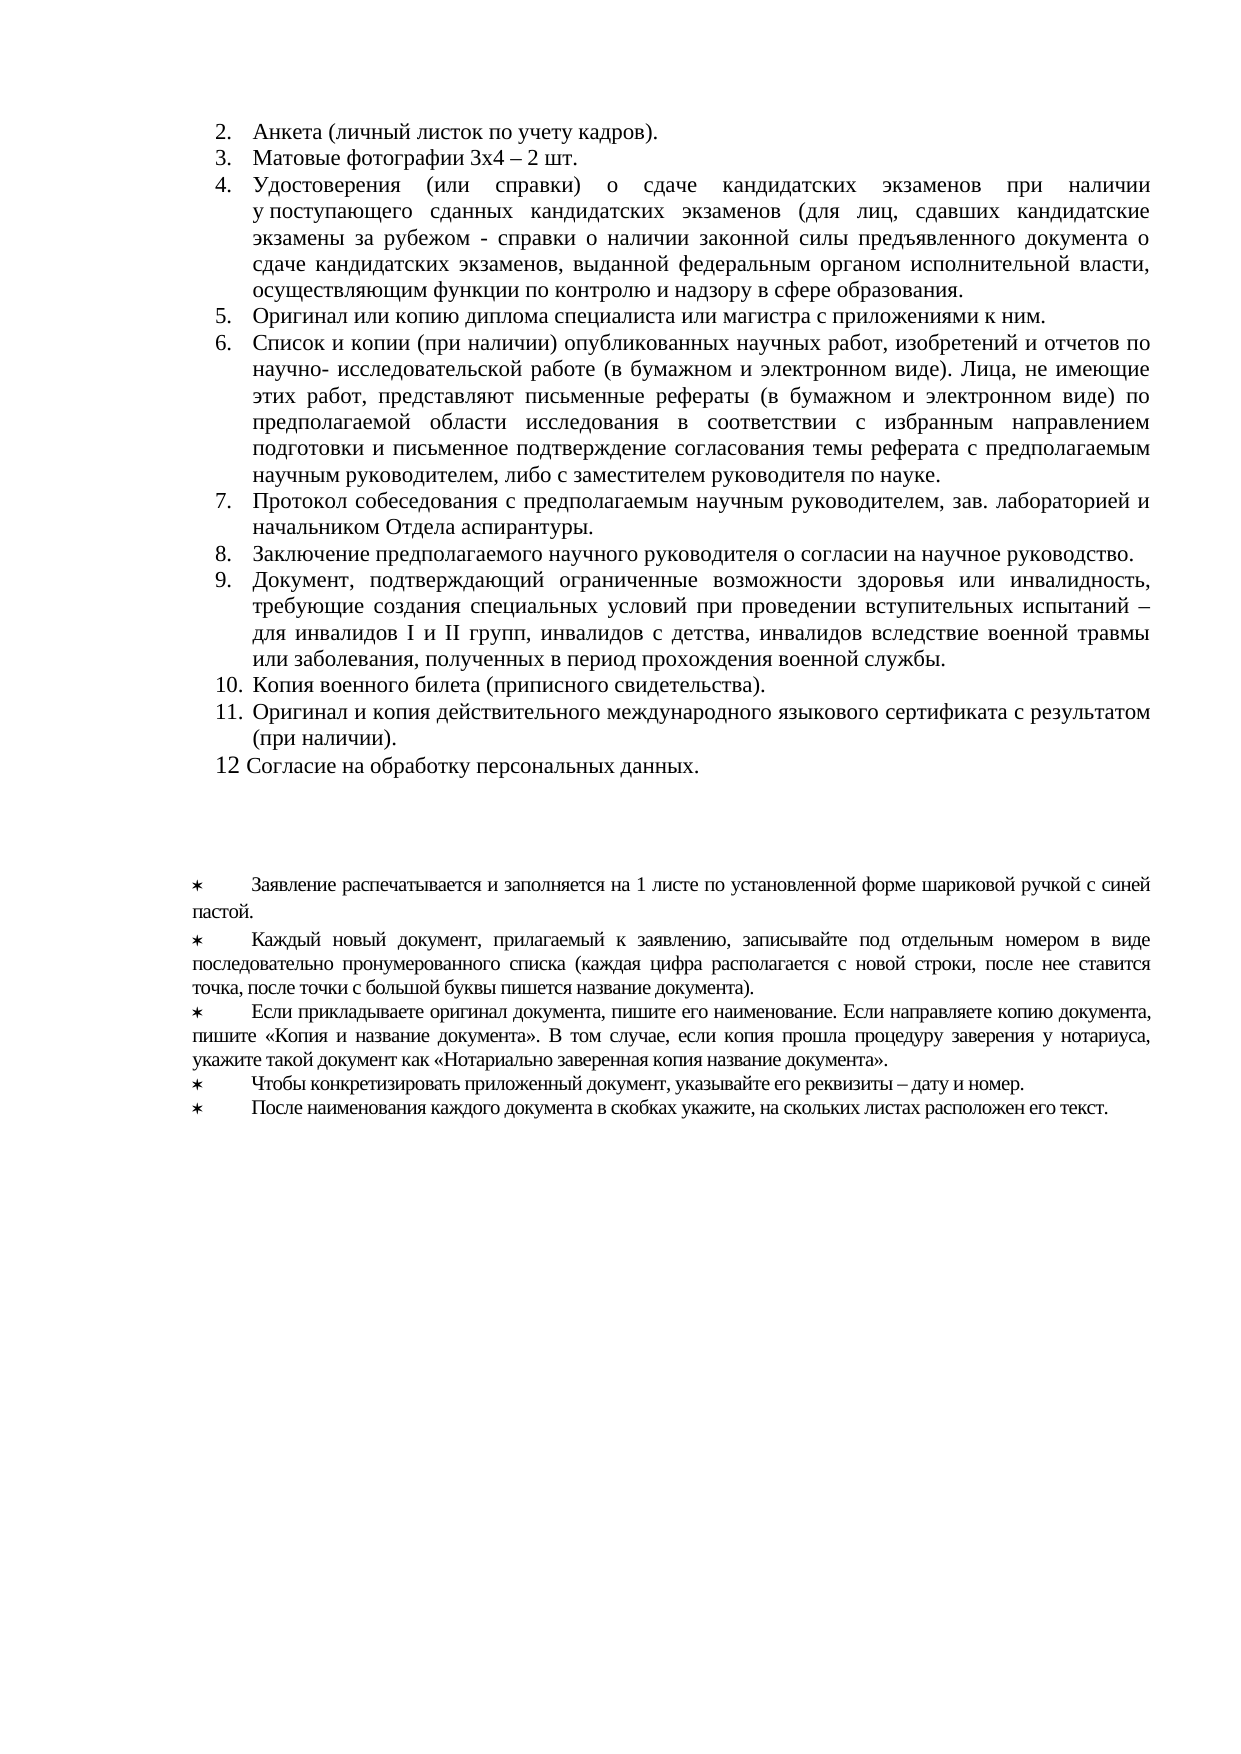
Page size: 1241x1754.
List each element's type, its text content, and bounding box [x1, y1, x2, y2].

list Заявление распечатывается и заполняется на 1 листе по установленной форме шариковой ручкой с синей пастой. [192, 872, 1152, 923]
list Заключение предполагаемого научного руководителя о согласии на научное руководство. [215, 540, 1152, 566]
list После наименования каждого документа в скобках укажите, на скольких листах расположен его текст. [192, 1095, 1152, 1119]
list Список и копии (при наличии) опубликованных научных работ, изобретений и отчетов по научно- исследовательской работе (в бумажном и электронном виде). Лица, не имеющие этих работ, представляют письменные рефераты (в бумажном и электронном виде) по предполагаемой области исследования в соответствии с избранным направлением подготовки и письменное подтверждение согласования темы реферата с предполагаемым научным руководителем, либо с заместителем руководителя по науке. [215, 329, 1152, 487]
list Копия военного билета (приписного свидетельства). [215, 672, 1152, 698]
list Оригинал и копия действительного международного языкового сертификата с результатом (при наличии). [215, 698, 1152, 751]
list Удостоверения (или справки) о сдаче кандидатских экзаменов при наличии у поступающего сданных кандидатских экзаменов (для лиц, сдавших кандидатские экзамены за рубежом - справки о наличии законной силы предъявленного документа о сдаче кандидатских экзаменов, выданной федеральным органом исполнительной власти, осуществляющим функции по контролю и надзору в сфере образования. [215, 171, 1152, 303]
list Чтобы конкретизировать приложенный документ, указывайте его реквизиты – дату и номер. [192, 1071, 1152, 1095]
list Матовые фотографии 3x4 – 2 шт. [215, 144, 1152, 171]
list Если прикладываете оригинал документа, пишите его наименование. Если направляете копию документа, пишите «Копия и название документа». В том случае, если копия прошла процедуру заверения у нотариуса, укажите такой документ как «Нотариально заверенная копия название документа». [192, 999, 1152, 1071]
list Каждый новый документ, прилагаемый к заявлению, записывайте под отдельным номером в виде последовательно пронумерованного списка (каждая цифра располагается с новой строки, после нее ставится точка, после точки с большой буквы пишется название документа). [192, 927, 1152, 999]
list Анкета (личный листок по учету кадров). [215, 118, 1152, 144]
text 12 Согласие на обработку персональных данных. [177, 751, 1152, 779]
list Протокол собеседования с предполагаемым научным руководителем, зав. лабораторией и начальником Отдела аспирантуры. [215, 487, 1152, 540]
list Оригинал или копию диплома специалиста или магистра с приложениями к ним. [215, 303, 1152, 329]
list Документ, подтверждающий ограниченные возможности здоровья или инвалидность, требующие создания специальных условий при проведении вступительных испытаний – для инвалидов I и II групп, инвалидов с детства, инвалидов вследствие военной травмы или заболевания, полученных в период прохождения военной службы. [215, 566, 1152, 672]
